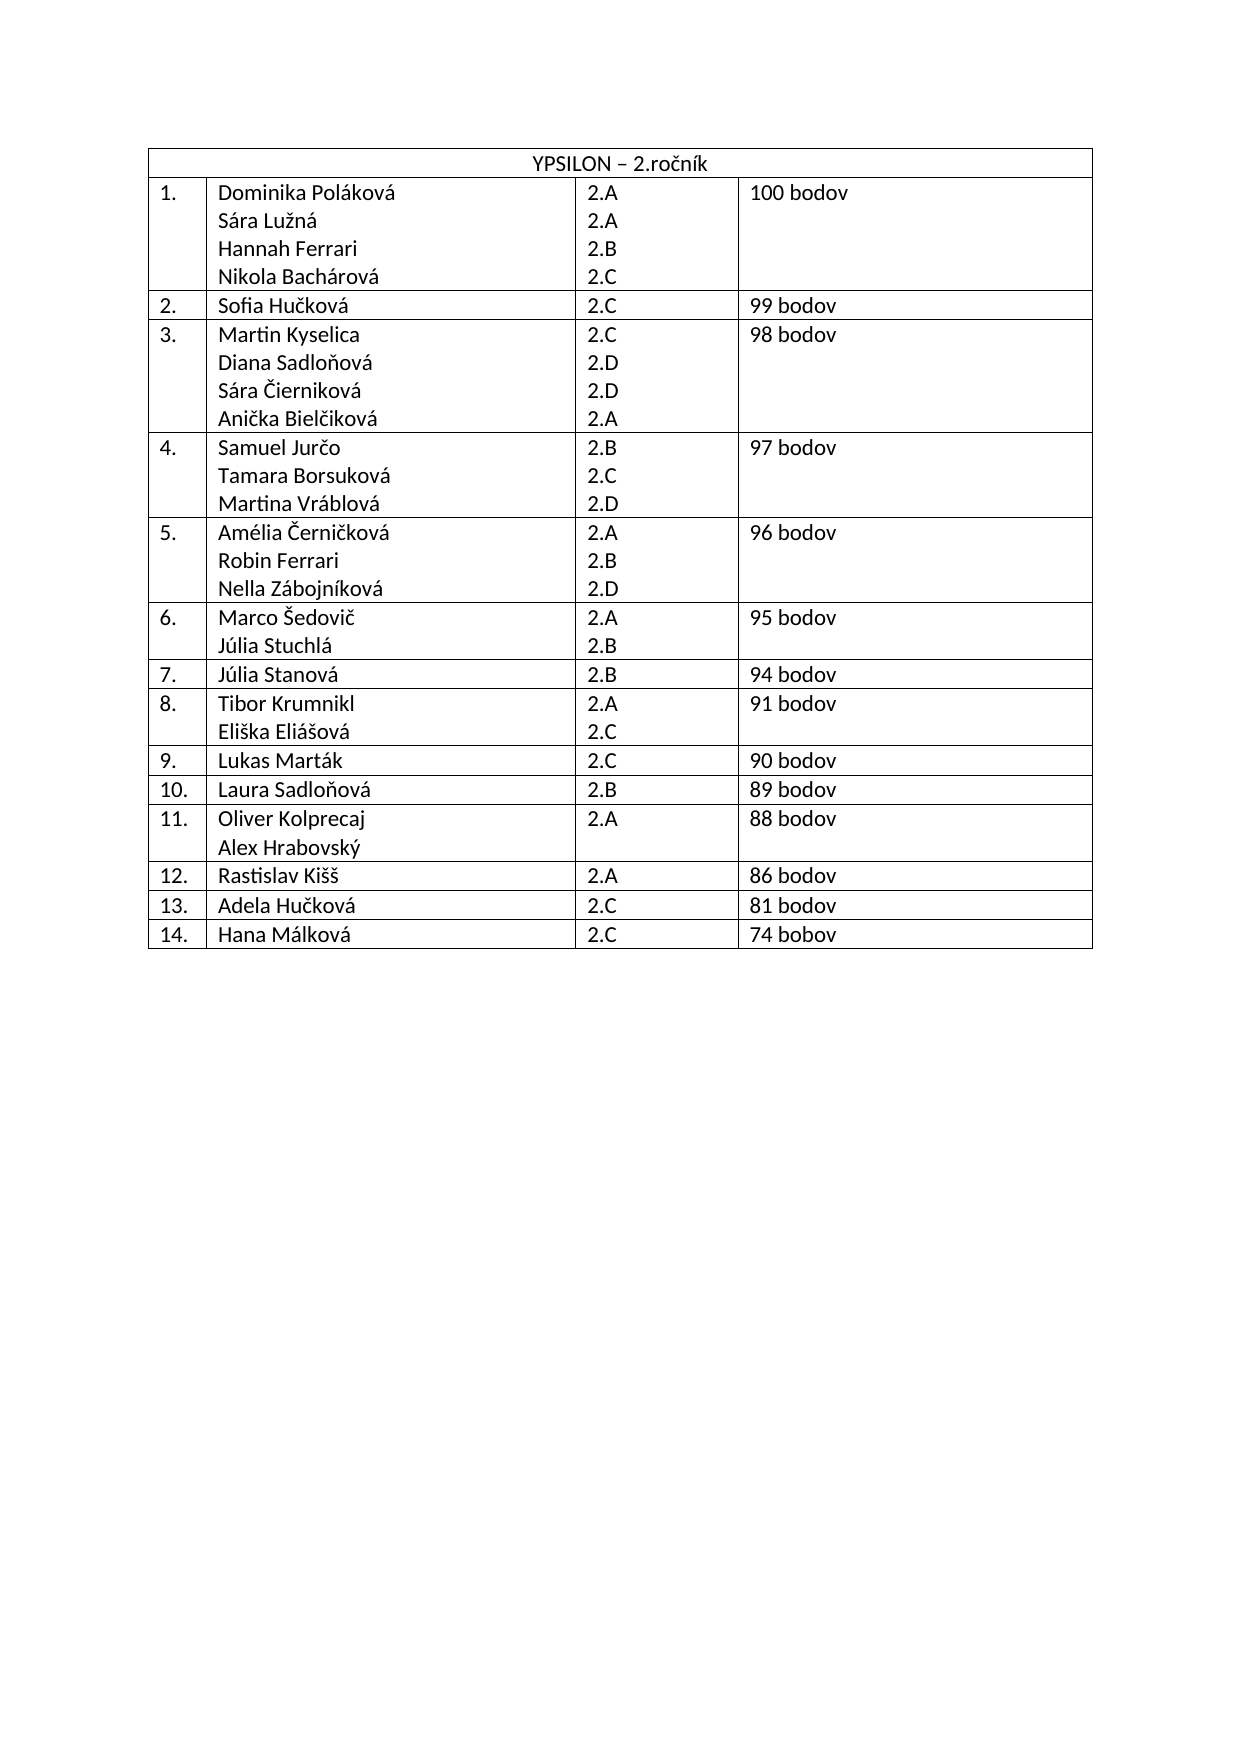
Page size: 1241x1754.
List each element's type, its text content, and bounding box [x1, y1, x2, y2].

table_cell 97 bodov [739, 433, 1092, 517]
table_cell 2.B 2.C 2.D [576, 433, 738, 517]
table_cell 2.A [576, 862, 738, 890]
table_cell Adela Hučková [207, 891, 575, 919]
table_cell Lukas Marták [207, 746, 575, 774]
table_cell 2.C [576, 291, 738, 319]
table_cell 2.A 2.C [576, 689, 738, 745]
table_cell Dominika Poláková Sára Lužná Hannah Ferrari Nikola Bachárová [207, 178, 575, 290]
table_cell 2.C [576, 920, 738, 948]
table_cell 5. [149, 518, 206, 602]
table_cell 12. [149, 862, 206, 890]
table_cell 2.A 2.B 2.D [576, 518, 738, 602]
table_cell 99 bodov [739, 291, 1092, 319]
table_cell Oliver Kolprecaj Alex Hrabovský [207, 805, 575, 861]
table_cell 9. [149, 746, 206, 774]
table_cell 88 bodov [739, 805, 1092, 861]
table_cell 2.C [576, 746, 738, 774]
table_cell Rastislav Kišš [207, 862, 575, 890]
table_cell 2.B [576, 660, 738, 688]
table_cell 2.A 2.B [576, 603, 738, 659]
table_cell 2.B [576, 776, 738, 803]
table_cell 100 bodov [739, 178, 1092, 290]
table_cell Samuel Jurčo Tamara Borsuková Martina Vráblová [207, 433, 575, 517]
table_cell 6. [149, 603, 206, 659]
table_cell 96 bodov [739, 518, 1092, 602]
table_cell Amélia Černičková Robin Ferrari Nella Zábojníková [207, 518, 575, 602]
table_cell Sofia Hučková [207, 291, 575, 319]
table_cell 13. [149, 891, 206, 919]
table_cell 1. [149, 178, 206, 290]
table_cell 90 bodov [739, 746, 1092, 774]
table_cell 91 bodov [739, 689, 1092, 745]
table_cell 81 bodov [739, 891, 1092, 919]
table_cell 2.A 2.A 2.B 2.C [576, 178, 738, 290]
table_cell 74 bobov [739, 920, 1092, 948]
table_cell 86 bodov [739, 862, 1092, 890]
table_cell Laura Sadloňová [207, 776, 575, 803]
table_cell Tibor Krumnikl Eliška Eliášová [207, 689, 575, 745]
table_cell 10. [149, 776, 206, 803]
table_cell 2.A [576, 805, 738, 861]
table_cell 2.C 2.D 2.D 2.A [576, 320, 738, 432]
table_cell 2.C [576, 891, 738, 919]
table_cell 14. [149, 920, 206, 948]
table_cell Martin Kyselica Diana Sadloňová Sára Čierniková Anička Bielčiková [207, 320, 575, 432]
table_cell 89 bodov [739, 776, 1092, 803]
table_cell 4. [149, 433, 206, 517]
table_cell 7. [149, 660, 206, 688]
table_cell 8. [149, 689, 206, 745]
table_cell 94 bodov [739, 660, 1092, 688]
table_cell 2. [149, 291, 206, 319]
table_cell 3. [149, 320, 206, 432]
table_cell 98 bodov [739, 320, 1092, 432]
table_cell 95 bodov [739, 603, 1092, 659]
table_cell Hana Málková [207, 920, 575, 948]
table_cell Marco Šedovič Júlia Stuchlá [207, 603, 575, 659]
table_cell Júlia Stanová [207, 660, 575, 688]
table_header YPSILON – 2.ročník [149, 149, 1092, 177]
table_cell 11. [149, 805, 206, 861]
